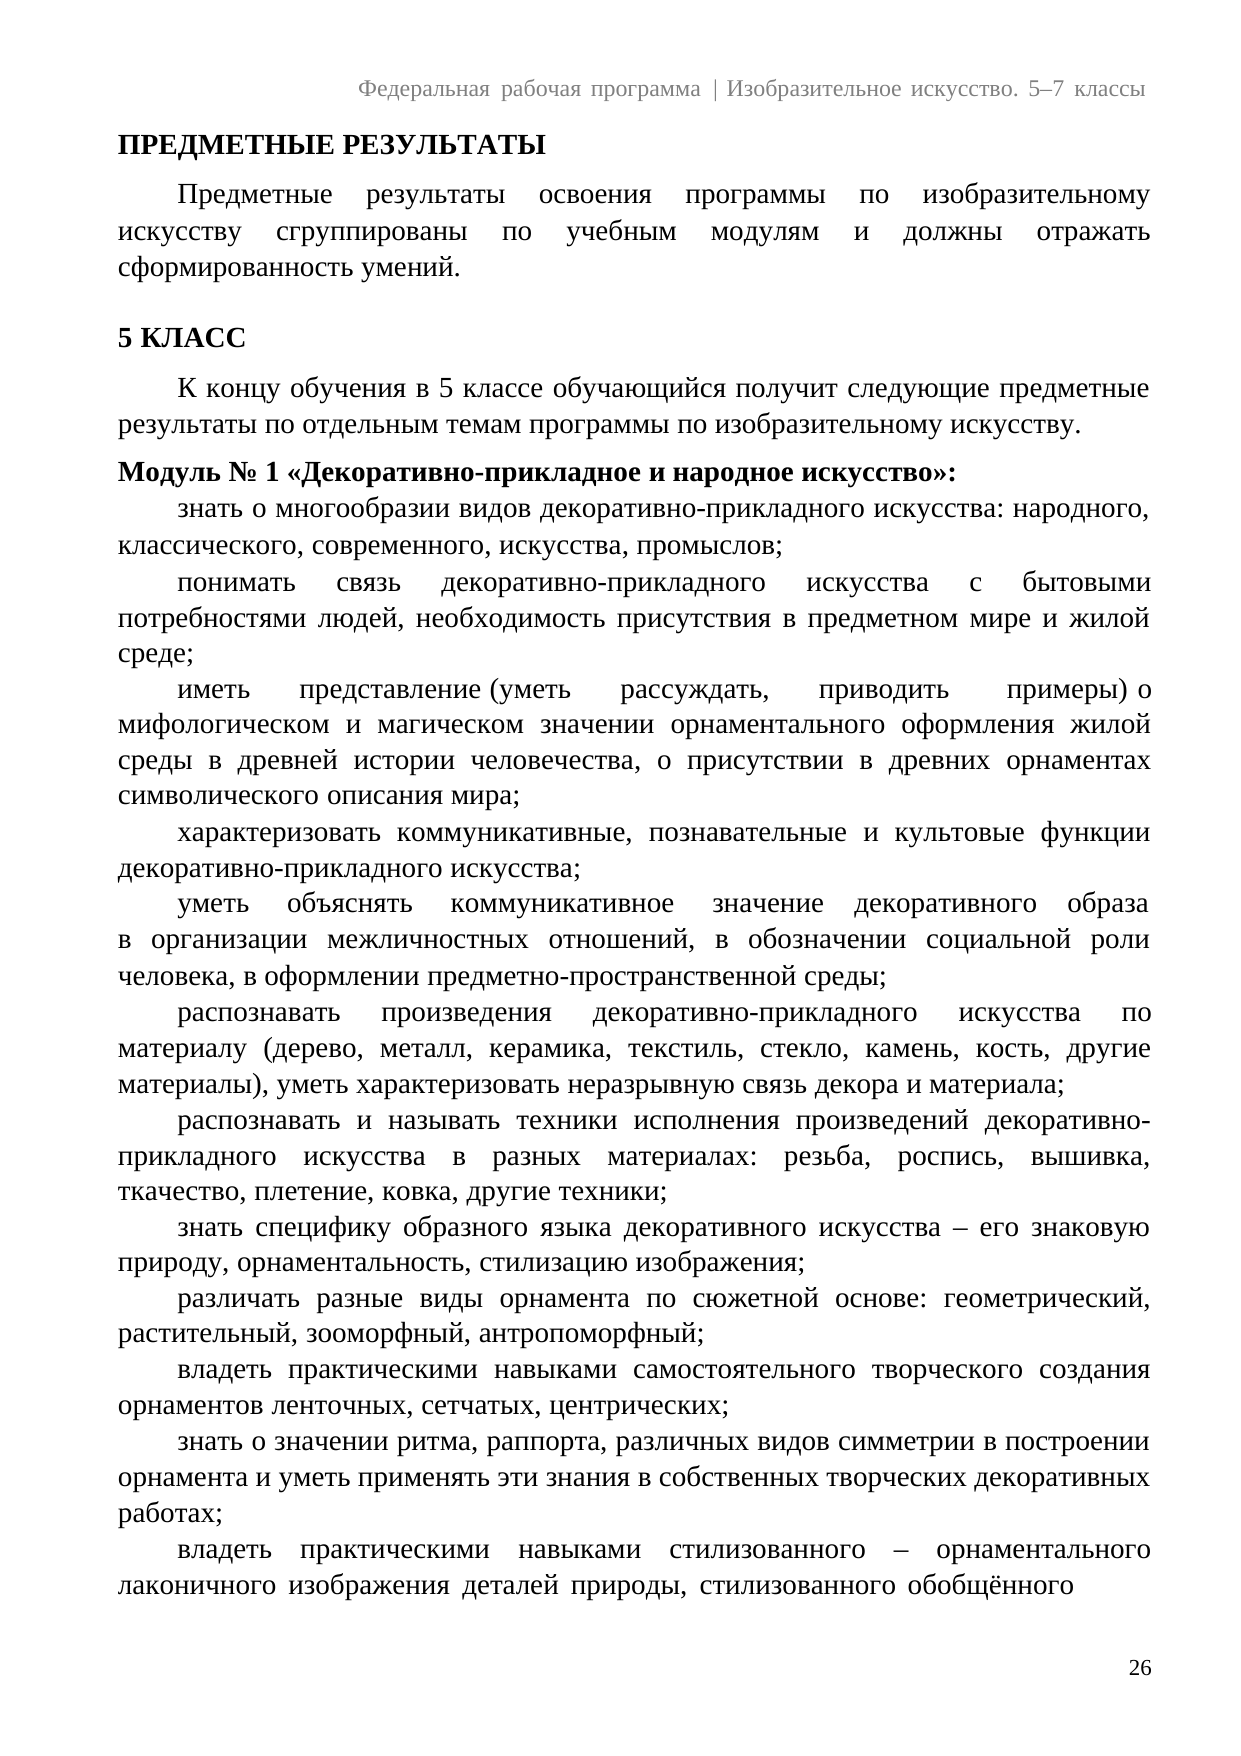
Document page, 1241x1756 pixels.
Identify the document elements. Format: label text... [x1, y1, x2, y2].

text владеть практическими навыками стилизованного – орнаментального лаконичного изображения деталей природы, стилизованного обобщённого [118, 1532, 1151, 1600]
text К концу обучения в 5 классе обучающийся получит следующие предметные результаты по отдельным темам программы по изобразительному искусству. [118, 370, 1151, 439]
subtitle КЛАСС [118, 320, 1163, 354]
text знать специфику образного языка декоративного искусства – его знаковую природу, орнаментальность, стилизацию изображения; [118, 1209, 1151, 1278]
text владеть практическими навыками самостоятельного творческого создания орнаментов ленточных, сетчатых, центрических; [118, 1352, 1151, 1421]
text распознавать произведения декоративно-прикладного искусства по материалу (дерево, металл, керамика, текстиль, стекло, камень, кость, другие материалы), уметь характеризовать неразрывную связь декора и материала; [118, 994, 1152, 1100]
text знать о многообразии видов декоративно-прикладного искусства: народного, классического, современного, искусства, промыслов; [118, 490, 1151, 561]
text уметь объяснять коммуникативное значение декоративного образа в организации межличностных отношений, в обозначении социальной роли человека, в оформлении предметно-пространственной среды; [118, 886, 1150, 991]
subtitle Модуль № 1 «Декоративно-прикладное и народное искусство»: [118, 454, 1163, 487]
text Предметные результаты освоения программы по изобразительному искусству сгруппированы по учебным модулям и должны отражать сформированность умений. [118, 176, 1151, 282]
text знать о значении ритма, раппорта, различных видов симметрии в построении орнамента и уметь применять эти знания в собственных творческих декоративных работах; [118, 1423, 1151, 1529]
subtitle ПРЕДМЕТНЫЕ РЕЗУЛЬТАТЫ [118, 127, 1163, 161]
text характеризовать коммуникативные, познавательные и культовые функции декоративно-прикладного искусства; [118, 814, 1150, 883]
text понимать связь декоративно-прикладного искусства с бытовыми потребностями людей, необходимость присутствия в предметном мире и жилой среде; [118, 564, 1151, 669]
text различать разные виды орнамента по сюжетной основе: геометрический, растительный, зооморфный, антропоморфный; [118, 1280, 1151, 1349]
text иметь представление (уметь рассуждать, приводить примеры) о мифологическом и магическом значении орнаментального оформления жилой среды в древней истории человечества, о присутствии в древних орнаментах символического описания мира; [118, 671, 1152, 811]
text распознавать и называть техники исполнения произведений декоративно-прикладного искусства в разных материалах: резьба, роспись, вышивка, ткачество, плетение, ковка, другие техники; [118, 1102, 1151, 1207]
